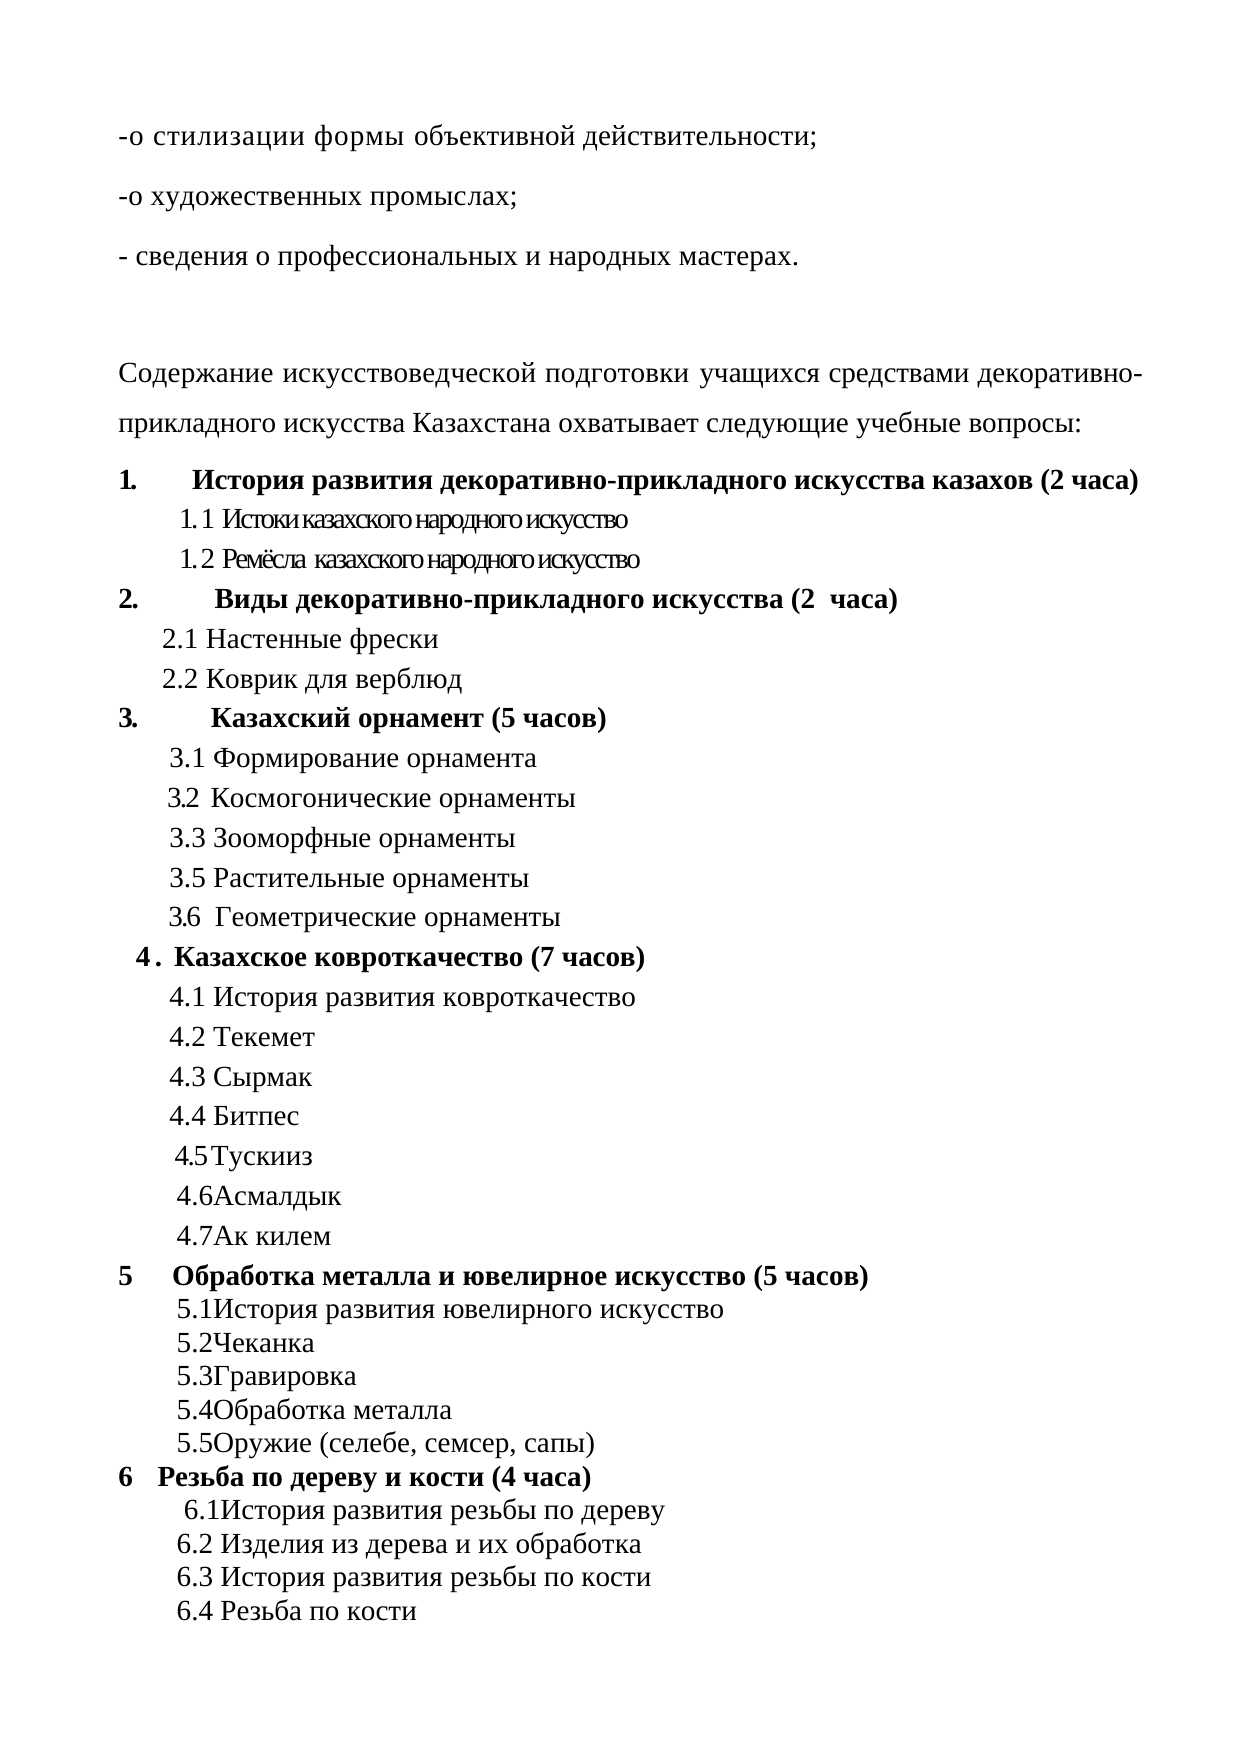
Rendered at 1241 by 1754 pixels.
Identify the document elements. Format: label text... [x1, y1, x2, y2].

text 4.2 Текемет [112, 1019, 1158, 1059]
list 6.4 Резьба по кости [118, 1593, 1152, 1627]
text 3.3 Зооморфные орнаменты [112, 820, 1158, 860]
list История развития декоративно-прикладного искусства казахов (2 часа) [112, 462, 1158, 502]
list 6.3 История развития резьбы по кости [118, 1559, 1152, 1593]
list 4.4 Битпес [112, 1098, 1158, 1138]
list 5.5Оружие (селебе, семсер, сапы) [118, 1425, 1152, 1459]
list 5.1История развития ювелирного искусство [118, 1291, 1152, 1325]
text 2.2 Коврик для верблюд [112, 661, 1158, 701]
list 6.2 Изделия из дерева и их обработка [118, 1526, 1152, 1559]
text 4 . Казахское ковроткачество (7 часов) [112, 939, 1158, 979]
list Обработка металла и ювелирное искусство (5 часов) [118, 1258, 1152, 1291]
list 4.6Асмалдык [112, 1178, 1158, 1218]
text Содержание искусствоведческой подготовки учащихся средствами декоративно-прикладного искусства Казахстана охватывает следующие учебные вопросы: [112, 355, 1149, 445]
list 4.1 История развития ковроткачество [112, 979, 1158, 1019]
list Резьба по дереву и кости (4 часа) [118, 1459, 1152, 1492]
text 1. 1 Истоки казахского народного искусство [112, 502, 1158, 541]
text 3.5 Растительные орнаменты [112, 860, 1158, 899]
text -о стилизации формы объективной действительности; [112, 118, 1147, 158]
text 2.1 Настенные фрески [112, 621, 1158, 661]
list Виды декоративно-прикладного искусства (2 часа) [112, 581, 1158, 621]
text 3.2 Космогонические орнаменты [112, 780, 1158, 820]
text 1. 2 Ремёсла казахского народного искусство [112, 541, 1158, 581]
list 6.1История развития резьбы по дереву [118, 1492, 1152, 1526]
text - сведения о профессиональных и народных мастерах. [112, 238, 1147, 278]
list Казахский орнамент (5 часов) [112, 701, 1158, 740]
text 4.7Ак килем [112, 1218, 1158, 1258]
list Геометрические орнаменты [162, 899, 1158, 939]
list 5.4Обработка металла [118, 1392, 1152, 1425]
list 5.2Чеканка [118, 1325, 1152, 1358]
text -о художественных промыслах; [112, 178, 1147, 218]
list 5.3Гравировка [118, 1358, 1152, 1392]
list 3.1 Формирование орнамента [112, 740, 1158, 780]
list Тускииз [168, 1138, 1158, 1178]
list 4.3 Сырмак [112, 1059, 1158, 1098]
